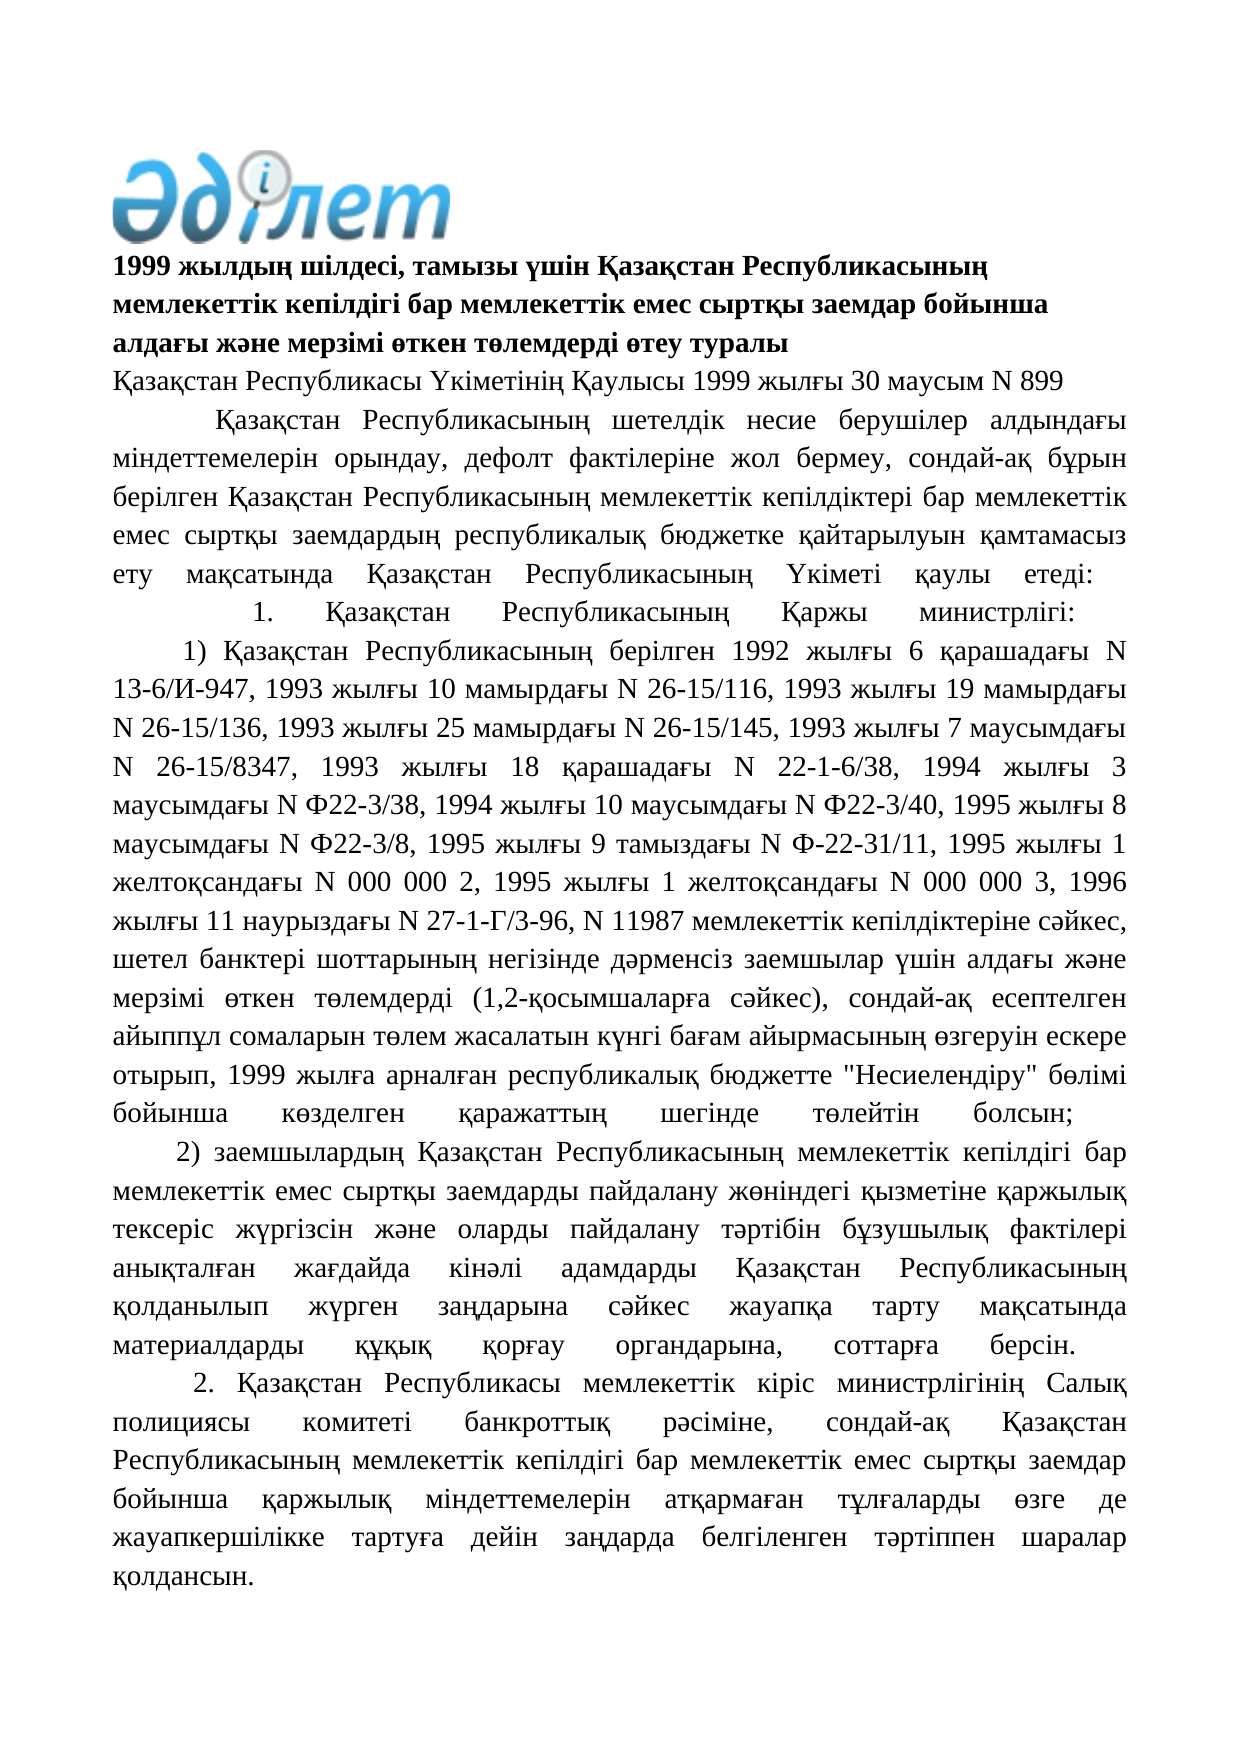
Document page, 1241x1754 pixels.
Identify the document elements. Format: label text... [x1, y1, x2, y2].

text 1999 жылдың шілдесі, тамызы үшін Қазақстан Республикасының мемлекеттік кепілдігі бар мемлекеттік емес сыртқы заемдар бойынша алдағы және мерзімі өткен төлемдерді өтеу туралы [112, 248, 1128, 358]
picture [112, 150, 451, 244]
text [112, 402, 1128, 1592]
text Қазақстан Республикасы Үкіметінің Қаулысы 1999 жылғы 30 маусым N 899 [112, 363, 1128, 397]
